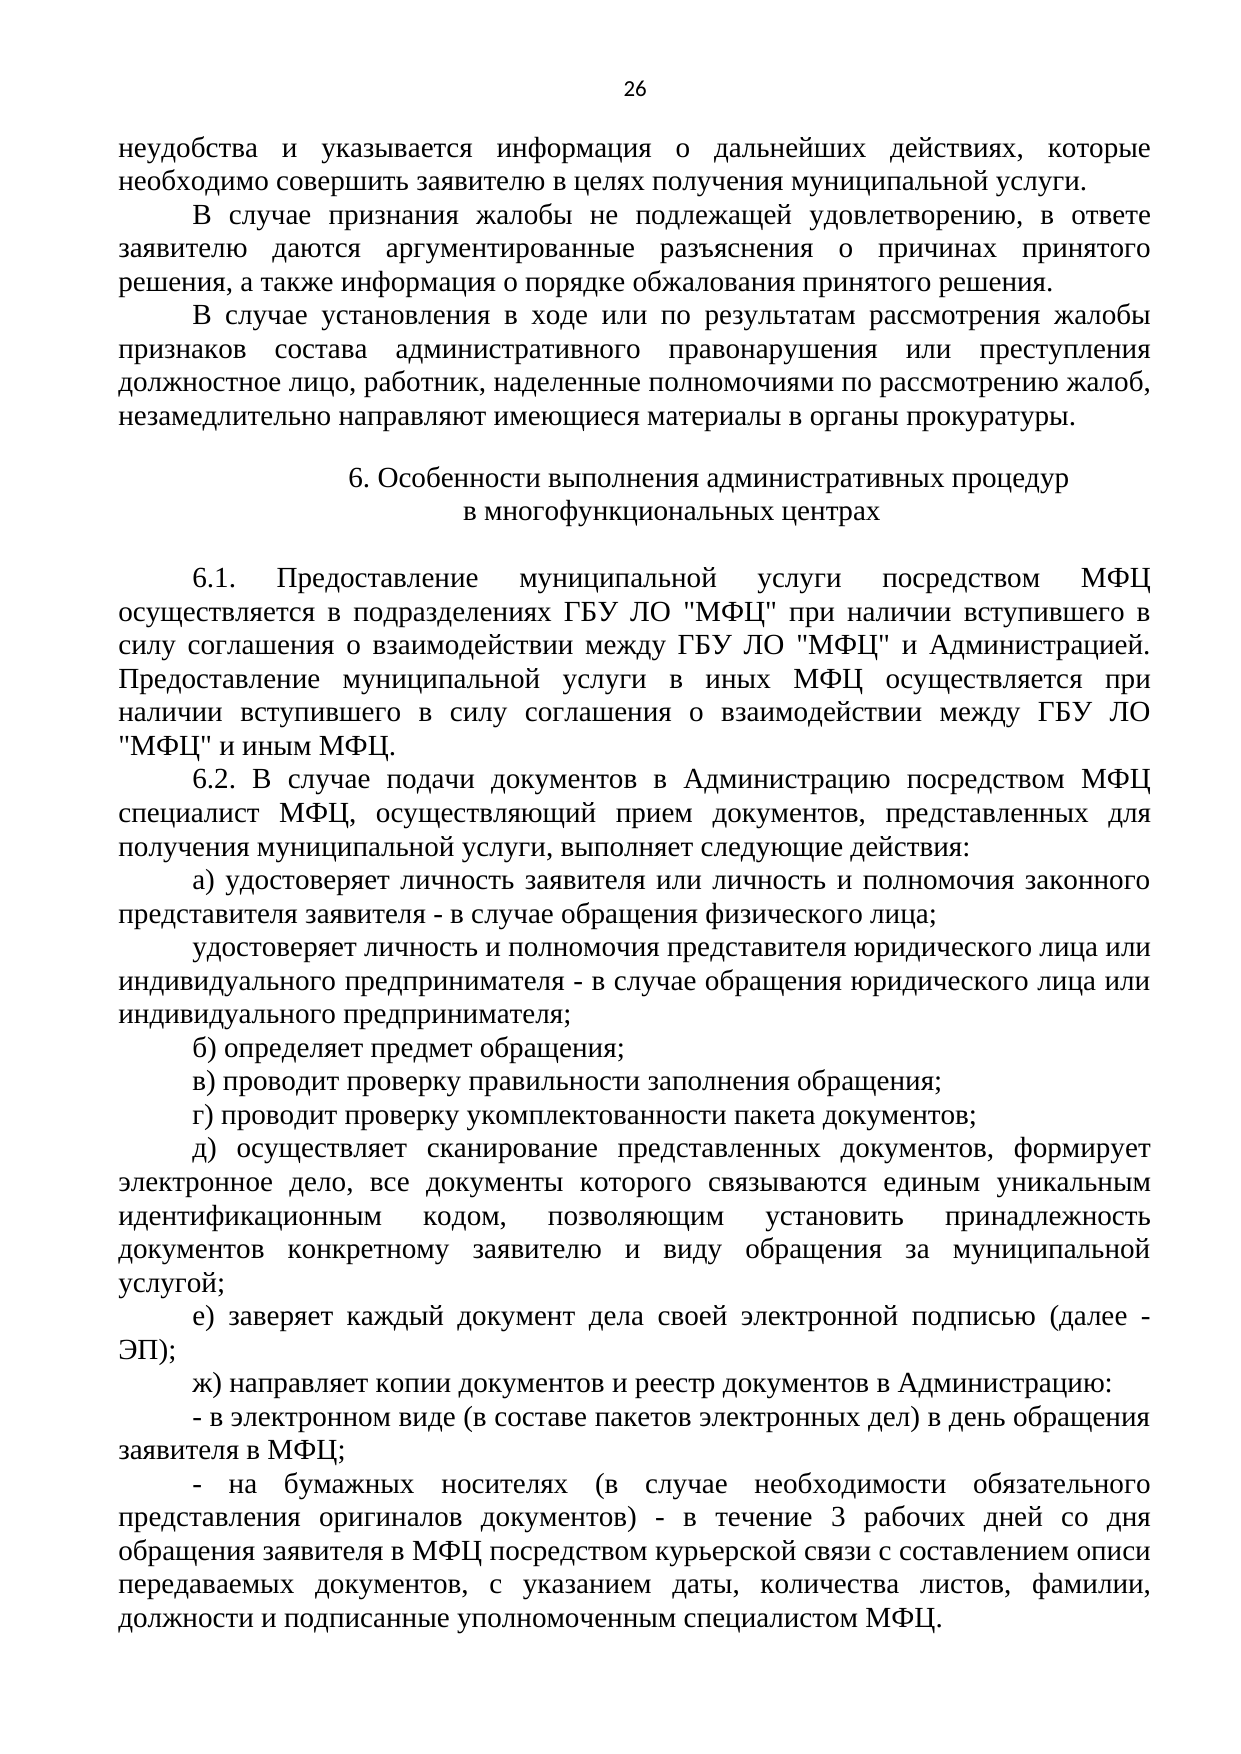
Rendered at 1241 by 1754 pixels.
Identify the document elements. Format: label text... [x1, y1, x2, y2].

text В случае установления в ходе или по результатам рассмотрения жалобы признаков состава административного правонарушения или преступления должностное лицо, работник, наделенные полномочиями по рассмотрению жалоб, незамедлительно направляют имеющиеся материалы в органы прокуратуры. [118, 297, 1152, 432]
text а) удостоверяет личность заявителя или личность и полномочия законного представителя заявителя - в случае обращения физического лица; [118, 862, 1152, 929]
text В случае признания жалобы не подлежащей удовлетворению, в ответе заявителю даются аргументированные разъяснения о причинах принятого решения, а также информация о порядке обжалования принятого решения. [118, 197, 1152, 297]
text 6.2. В случае подачи документов в Администрацию посредством МФЦ специалист МФЦ, осуществляющий прием документов, представленных для получения муниципальной услуги, выполняет следующие действия: [118, 762, 1152, 862]
text г) проводит проверку укомплектованности пакета документов; [118, 1097, 1152, 1131]
text е) заверяет каждый документ дела своей электронной подписью (далее - ЭП); [118, 1298, 1152, 1365]
text в многофункциональных центрах [118, 493, 1152, 527]
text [118, 130, 1152, 197]
text 6.1. Предоставление муниципальной услуги посредством МФЦ осуществляется в подразделениях ГБУ ЛО "МФЦ" при наличии вступившего в силу соглашения о взаимодействии между ГБУ ЛО "МФЦ" и Администрацией. Предоставление муниципальной услуги в иных МФЦ осуществляется при наличии вступившего в силу соглашения о взаимодействии между ГБУ ЛО "МФЦ" и иным МФЦ. [118, 560, 1152, 762]
text б) определяет предмет обращения; [118, 1030, 1152, 1063]
text в) проводит проверку правильности заполнения обращения; [118, 1063, 1152, 1097]
text - на бумажных носителях (в случае необходимости обязательного представления оригиналов документов) - в течение 3 рабочих дней со дня обращения заявителя в МФЦ посредством курьерской связи с составлением описи передаваемых документов, с указанием даты, количества листов, фамилии, должности и подписанные уполномоченным специалистом МФЦ. [118, 1466, 1152, 1634]
text 6. Особенности выполнения административных процедур [118, 460, 1152, 493]
text удостоверяет личность и полномочия представителя юридического лица или индивидуального предпринимателя - в случае обращения юридического лица или индивидуального предпринимателя; [118, 929, 1152, 1030]
text - в электронном виде (в составе пакетов электронных дел) в день обращения заявителя в МФЦ; [118, 1399, 1152, 1466]
text д) осуществляет сканирование представленных документов, формирует электронное дело, все документы которого связываются единым уникальным идентификационным кодом, позволяющим установить принадлежность документов конкретному заявителю и виду обращения за муниципальной услугой; [118, 1131, 1152, 1298]
text ж) направляет копии документов и реестр документов в Администрацию: [118, 1365, 1152, 1399]
